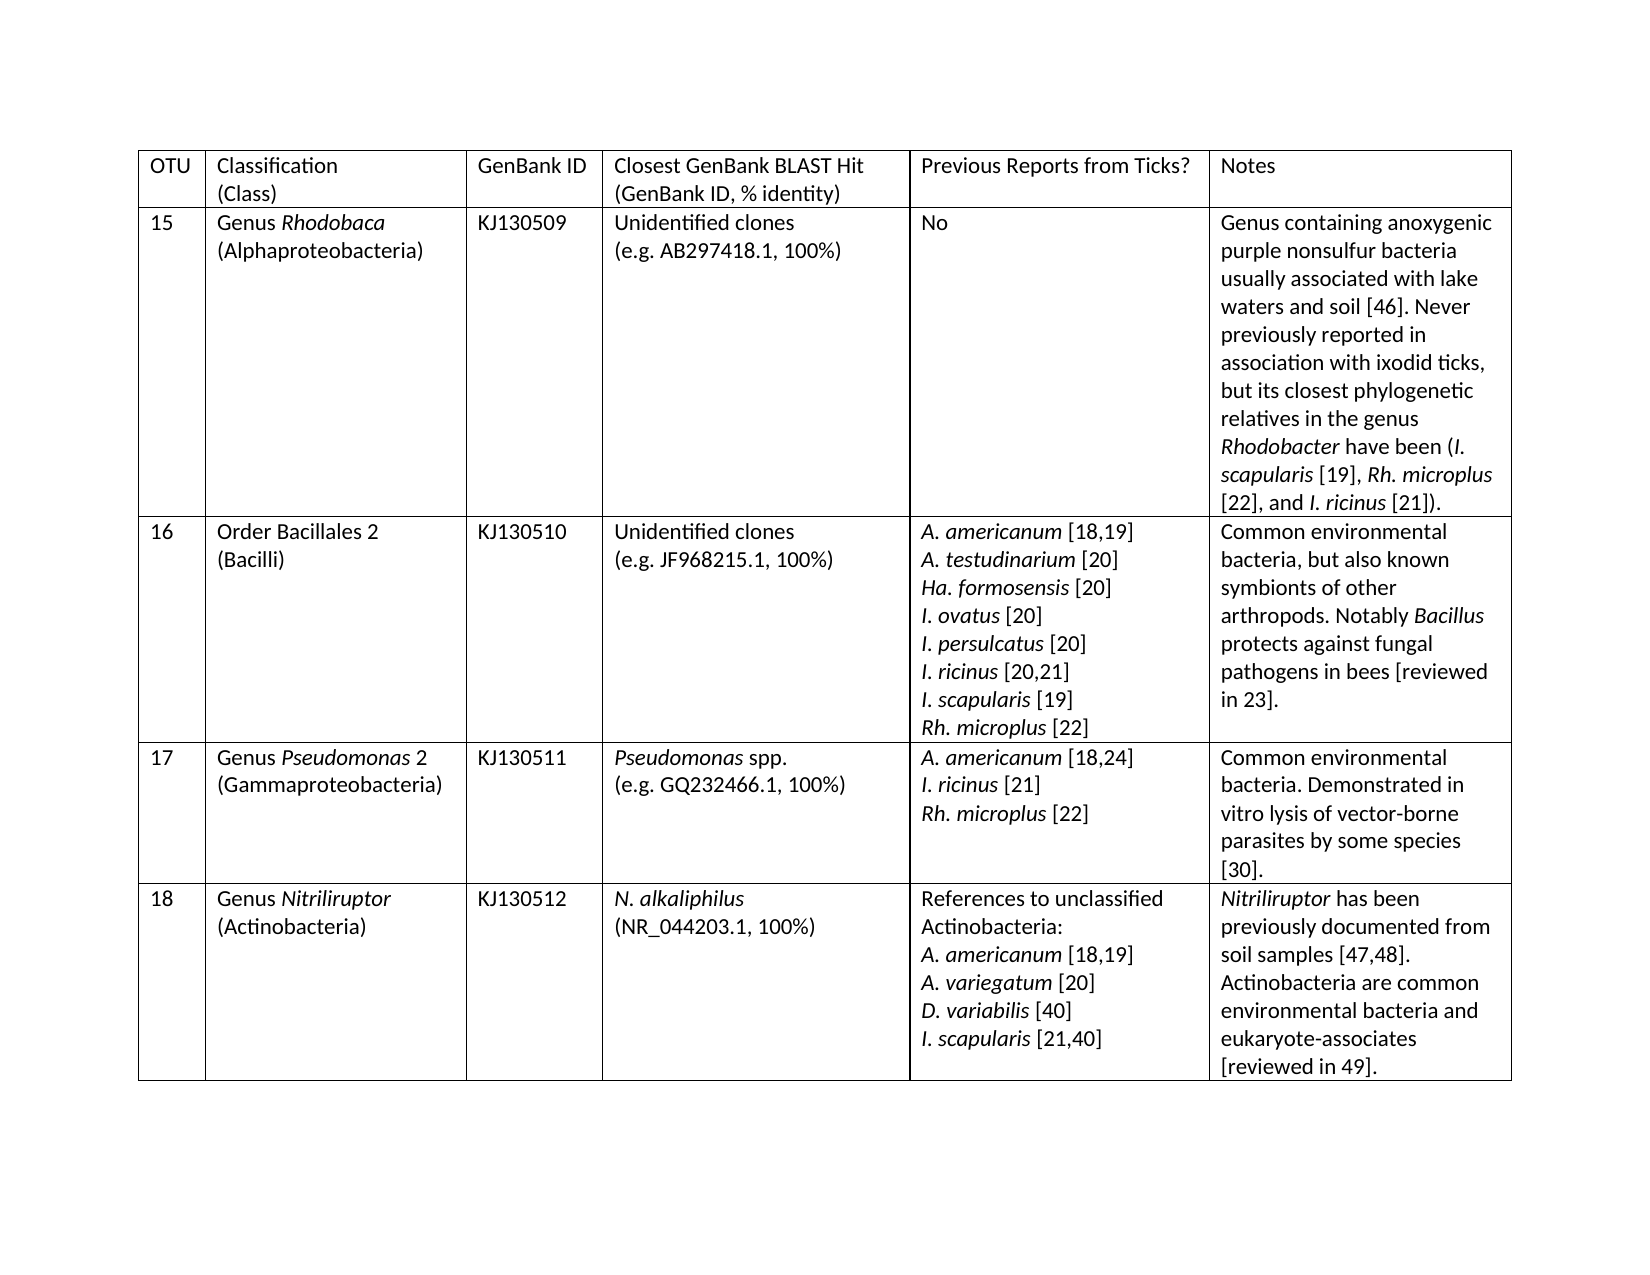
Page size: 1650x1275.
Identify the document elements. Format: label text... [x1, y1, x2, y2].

table_cell 18 [139, 884, 205, 1080]
table_cell Common environmental bacteria. Demonstrated in vitro lysis of vector-borne parasites by some species [30]. [1210, 743, 1511, 883]
table_cell KJ130511 [467, 743, 602, 883]
table_cell KJ130512 [467, 884, 602, 1080]
table_cell 15 [139, 208, 205, 516]
table_header GenBank ID [467, 151, 602, 207]
table_cell KJ130510 [467, 517, 602, 742]
table_cell 16 [139, 517, 205, 742]
table_cell A. americanum [18,24] I. ricinus [21] Rh. microplus [22] [911, 743, 1209, 883]
table_header Notes [1210, 151, 1511, 207]
table_header OTU [139, 151, 205, 207]
table_cell Genus Nitriliruptor (Actinobacteria) [206, 884, 466, 1080]
table_cell KJ130509 [467, 208, 602, 516]
table_cell Unidentified clones (e.g. AB297418.1, 100%) [603, 208, 909, 516]
table_cell Genus Pseudomonas 2 (Gammaproteobacteria) [206, 743, 466, 883]
table_cell N. alkaliphilus (NR_044203.1, 100%) [603, 884, 909, 1080]
table_cell Common environmental bacteria, but also known symbionts of other arthropods. Notably Bacillus protects against fungal pathogens in bees [reviewed in 23]. [1210, 517, 1511, 742]
table_cell Nitriliruptor has been previously documented from soil samples [47,48]. Actinobacteria are common environmental bacteria and eukaryote-associates [reviewed in 49]. [1210, 884, 1511, 1080]
table_header Closest GenBank BLAST Hit (GenBank ID, % identity) [603, 151, 909, 207]
table_cell 17 [139, 743, 205, 883]
table_cell Genus Rhodobaca (Alphaproteobacteria) [206, 208, 466, 516]
table_header Classification (Class) [206, 151, 466, 207]
table_header Previous Reports from Ticks? [911, 151, 1209, 207]
table_cell A. americanum [18,19] A. testudinarium [20] Ha. formosensis [20] I. ovatus [20] I. persulcatus [20] I. ricinus [20,21] I. scapularis [19] Rh. microplus [22] [911, 517, 1209, 742]
table_cell References to unclassified Actinobacteria: A. americanum [18,19] A. variegatum [20] D. variabilis [40] I. scapularis [21,40] [911, 884, 1209, 1080]
table_cell Order Bacillales 2 (Bacilli) [206, 517, 466, 742]
table_cell No [911, 208, 1209, 516]
table_cell Genus containing anoxygenic purple nonsulfur bacteria usually associated with lake waters and soil [46]. Never previously reported in association with ixodid ticks, but its closest phylogenetic relatives in the genus Rhodobacter have been (I. scapularis [19], Rh. microplus [22], and I. ricinus [21]). [1210, 208, 1511, 516]
table_cell Pseudomonas spp. (e.g. GQ232466.1, 100%) [603, 743, 909, 883]
table_cell Unidentified clones (e.g. JF968215.1, 100%) [603, 517, 909, 742]
